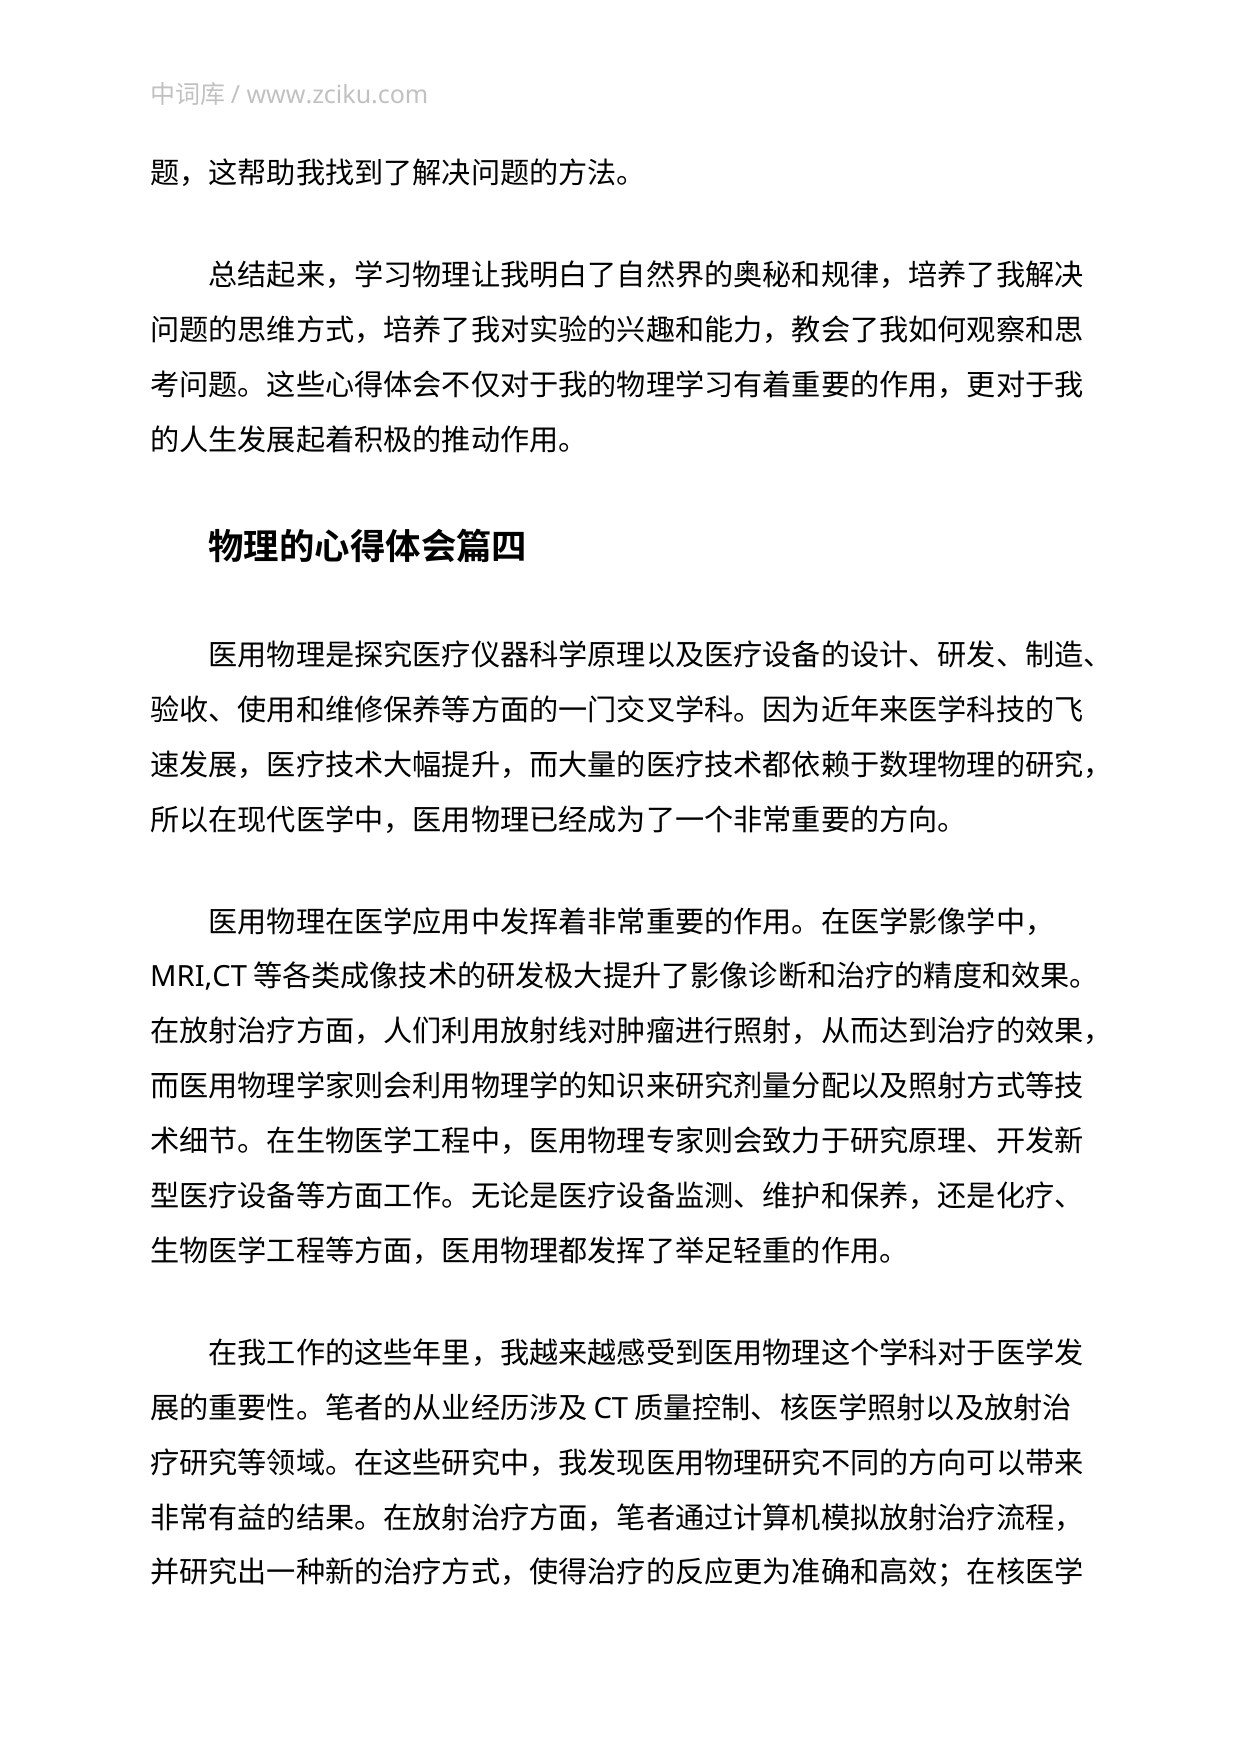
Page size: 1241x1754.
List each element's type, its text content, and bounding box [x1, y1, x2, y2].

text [150, 150, 1090, 192]
text 医用物理是探究医疗仪器科学原理以及医疗设备的设计、研发、制造、验收、使用和维修保养等方面的一门交叉学科。因为近年来医学科技的飞速发展，医疗技术大幅提升，而大量的医疗技术都依赖于数理物理的研究，所以在现代医学中，医用物理已经成为了一个非常重要的方向。 [150, 632, 1090, 839]
text 物理的心得体会篇四 [150, 518, 1090, 569]
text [150, 1329, 1090, 1591]
text 医用物理在医学应用中发挥着非常重要的作用。在医学影像学中，MRI,CT等各类成像技术的研发极大提升了影像诊断和治疗的精度和效果。在放射治疗方面，人们利用放射线对肿瘤进行照射，从而达到治疗的效果，而医用物理学家则会利用物理学的知识来研究剂量分配以及照射方式等技术细节。在生物医学工程中，医用物理专家则会致力于研究原理、开发新型医疗设备等方面工作。无论是医疗设备监测、维护和保养，还是化疗、生物医学工程等方面，医用物理都发挥了举足轻重的作用。 [150, 898, 1090, 1270]
text 总结起来，学习物理让我明白了自然界的奥秘和规律，培养了我解决问题的思维方式，培养了我对实验的兴趣和能力，教会了我如何观察和思考问题。这些心得体会不仅对于我的物理学习有着重要的作用，更对于我的人生发展起着积极的推动作用。 [150, 252, 1090, 459]
